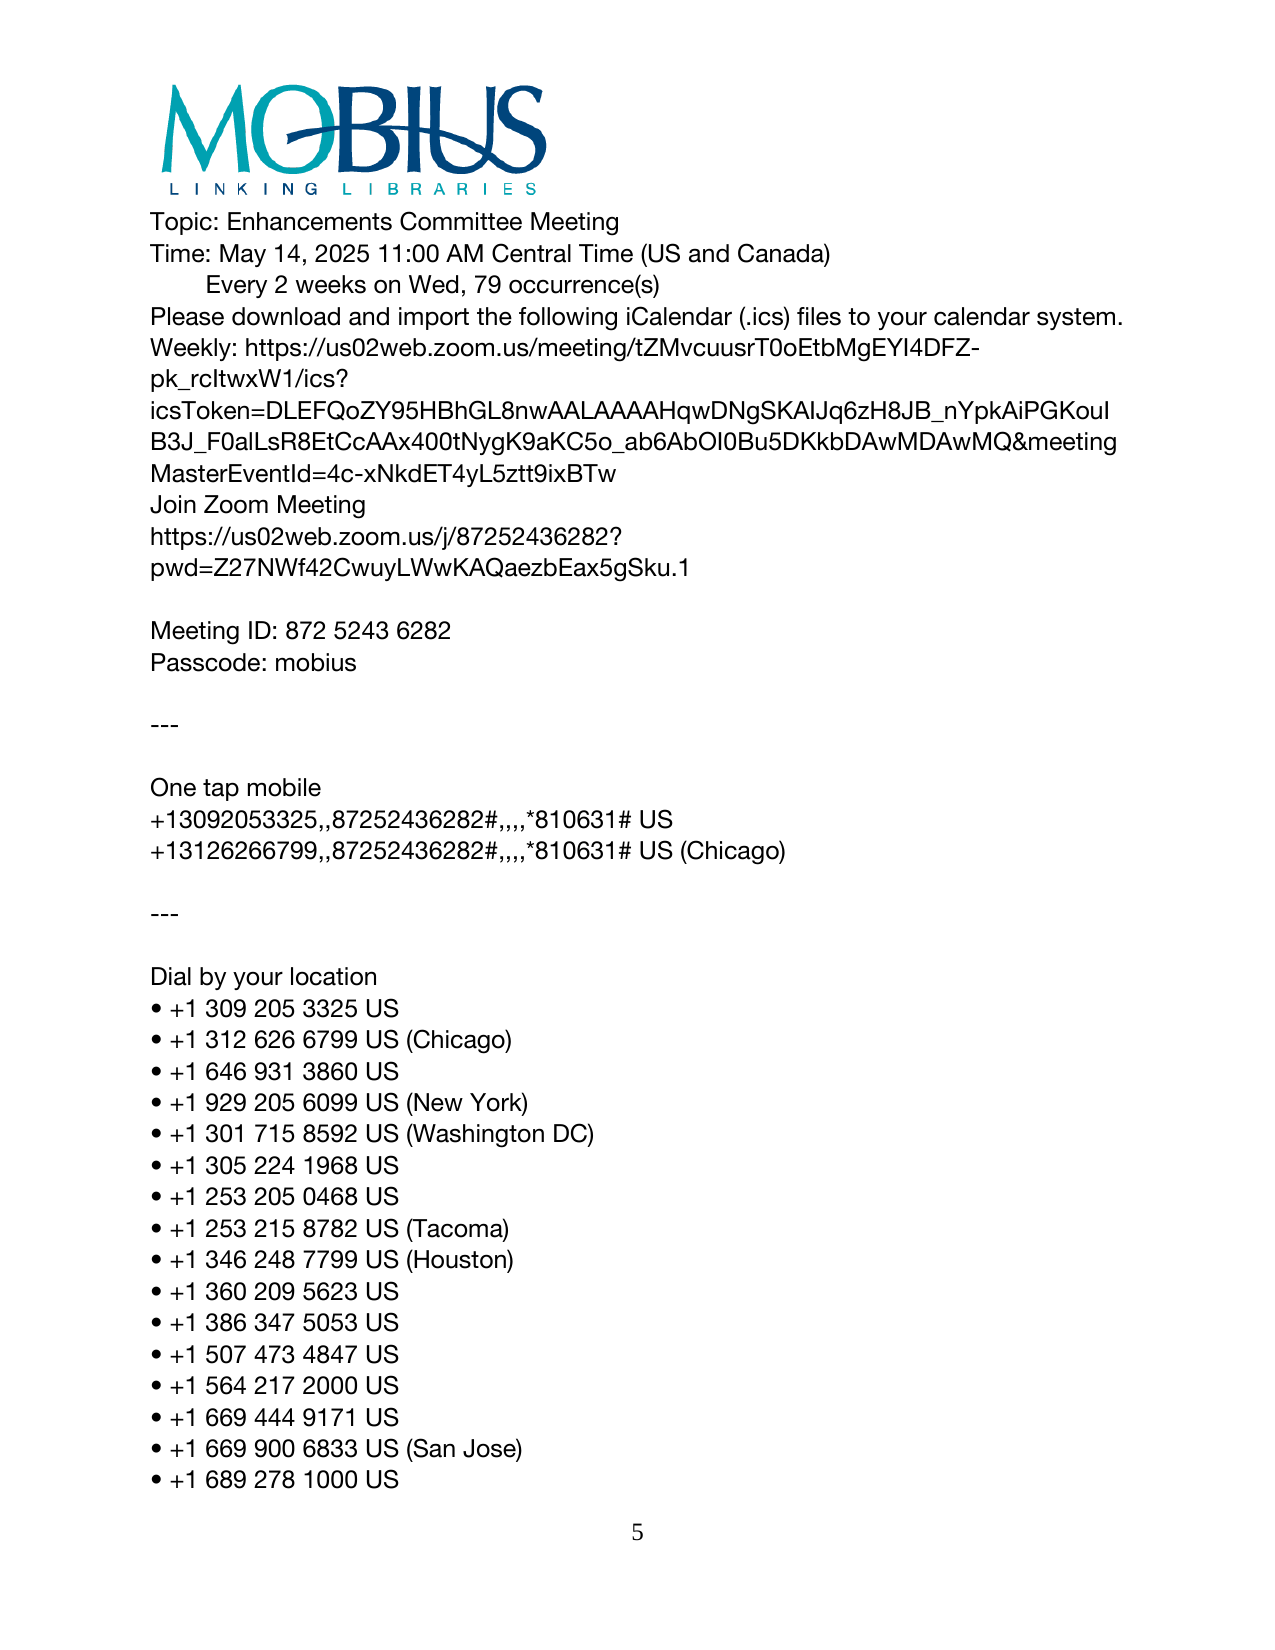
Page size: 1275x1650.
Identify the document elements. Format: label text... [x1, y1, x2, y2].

text • +1 305 224 1968 US [150, 1150, 1125, 1181]
text Join Zoom Meeting [150, 489, 1125, 521]
text Weekly: https://us02web.zoom.us/meeting/tZMvcuusrT0oEtbMgEYI4DFZ-pk_rcItwxW1/ics?icsToken=DLEFQoZY95HBhGL8nwAALAAAAHqwDNgSKAIJq6zH8JB_nYpkAiPGKouIB3J_F0alLsR8EtCcAAx400tNygK9aKC5o_ab6AbOI0Bu5DKkbDAwMDAwMQ&meetingMasterEventId=4c-xNkdET4yL5ztt9ixBTw [150, 332, 1125, 489]
text --- [150, 709, 1125, 741]
text https://us02web.zoom.us/j/87252436282?pwd=Z27NWf42CwuyLWwKAQaezbEax5gSku.1 [150, 521, 1125, 584]
text • +1 253 205 0468 US [150, 1181, 1125, 1213]
text Topic: Enhancements Committee Meeting [150, 206, 1125, 238]
text • +1 507 473 4847 US [150, 1339, 1125, 1370]
text • +1 309 205 3325 US [150, 993, 1125, 1024]
text • +1 360 209 5623 US [150, 1276, 1125, 1307]
text • +1 669 444 9171 US [150, 1402, 1125, 1433]
text Every 2 weeks on Wed, 79 occurrence(s) [150, 269, 1125, 301]
text +13126266799,,87252436282#,,,,*810631# US (Chicago) [150, 835, 1125, 867]
text • +1 386 347 5053 US [150, 1307, 1125, 1339]
text • +1 253 215 8782 US (Tacoma) [150, 1213, 1125, 1244]
text Meeting ID: 872 5243 6282 [150, 615, 1125, 647]
text Please download and import the following iCalendar (.ics) files to your calendar system. [150, 301, 1125, 332]
text • +1 669 900 6833 US (San Jose) [150, 1433, 1125, 1464]
text Time: May 14, 2025 11:00 AM Central Time (US and Canada) [150, 238, 1125, 269]
text One tap mobile [150, 772, 1125, 804]
text Dial by your location [150, 961, 1125, 993]
text --- [150, 898, 1125, 930]
text • +1 346 248 7799 US (Houston) [150, 1244, 1125, 1276]
text • +1 646 931 3860 US [150, 1056, 1125, 1087]
text +13092053325,,87252436282#,,,,*810631# US [150, 804, 1125, 835]
text • +1 301 715 8592 US (Washington DC) [150, 1118, 1125, 1150]
text • +1 689 278 1000 US [150, 1464, 1125, 1496]
text • +1 929 205 6099 US (New York) [150, 1087, 1125, 1118]
picture [150, 75, 555, 207]
text • +1 312 626 6799 US (Chicago) [150, 1024, 1125, 1056]
text Passcode: mobius [150, 647, 1125, 678]
text • +1 564 217 2000 US [150, 1370, 1125, 1402]
